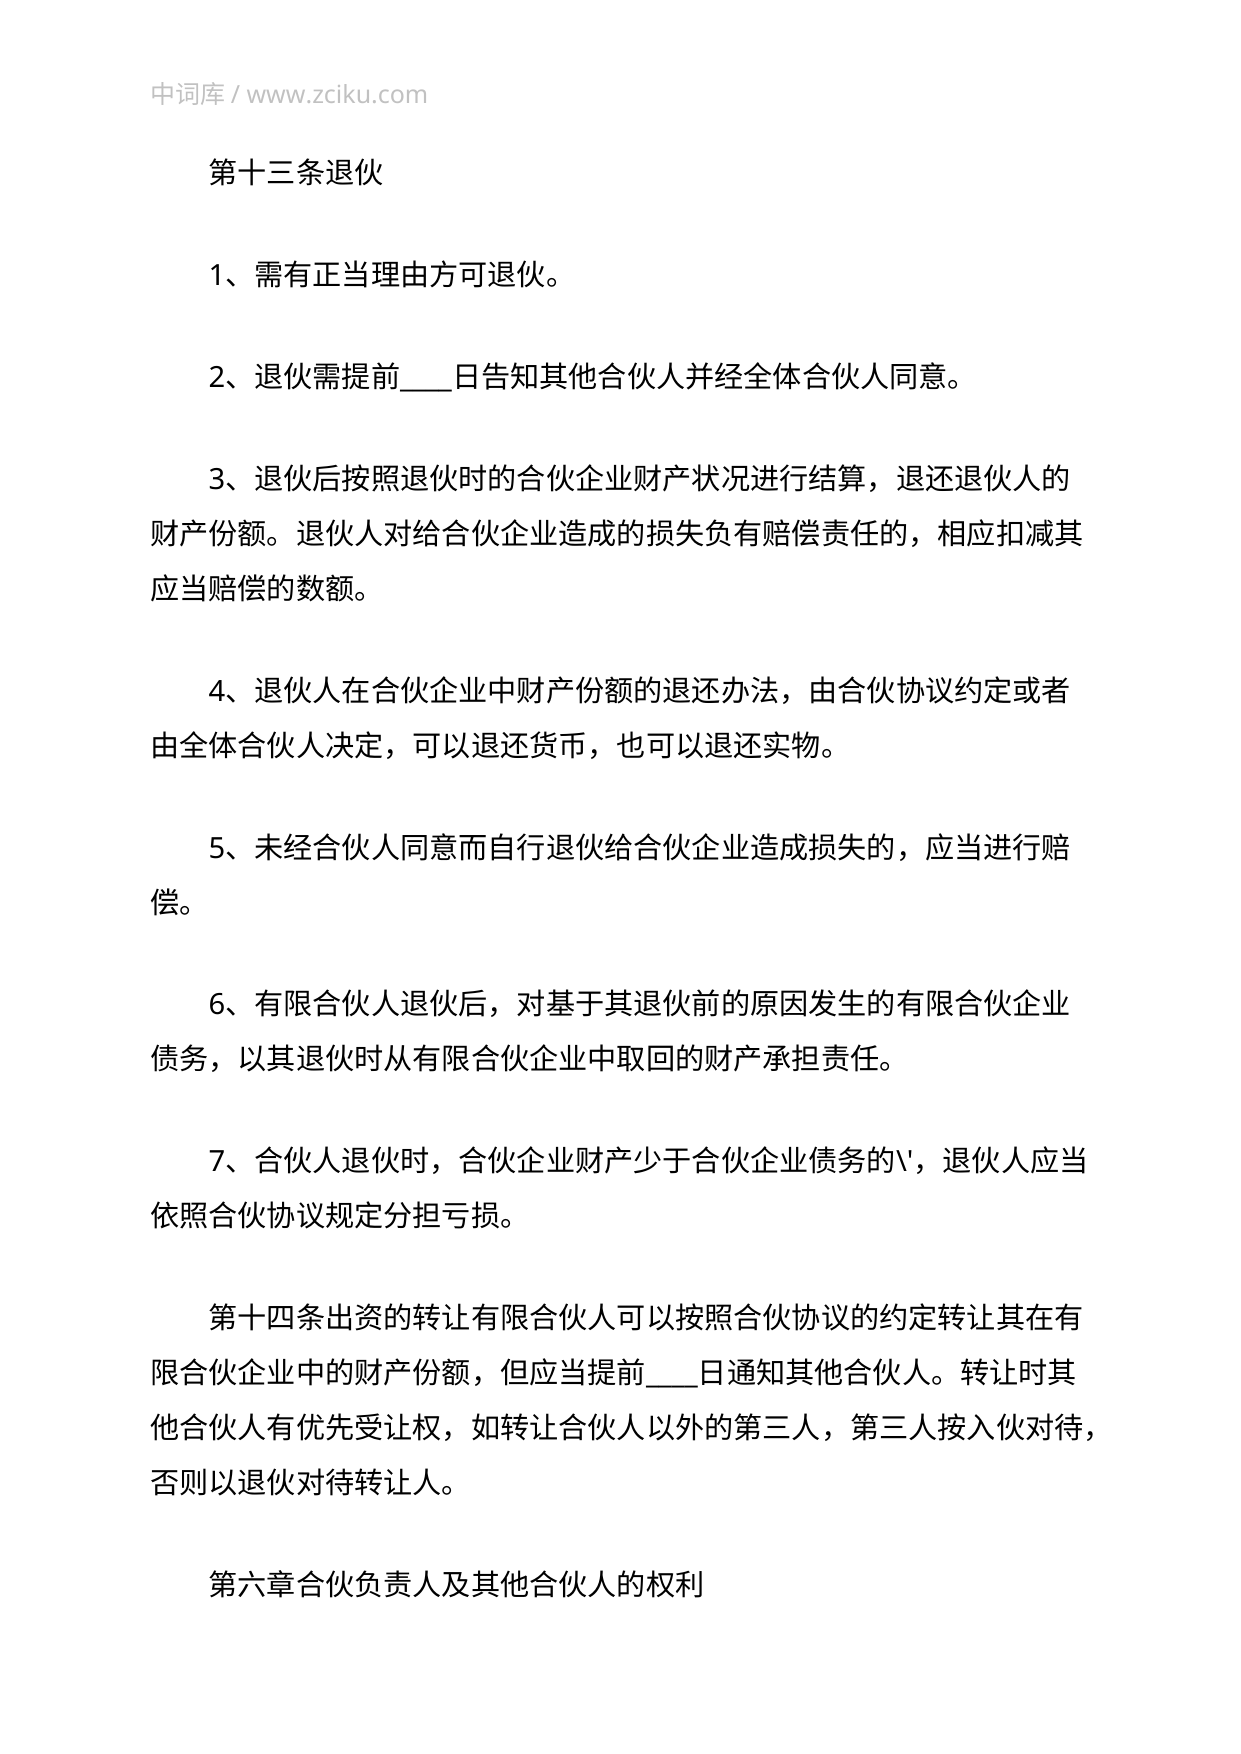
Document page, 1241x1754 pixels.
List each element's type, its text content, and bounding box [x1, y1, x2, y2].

text 7、合伙人退伙时，合伙企业财产少于合伙企业债务的\'，退伙人应当依照合伙协议规定分担亏损。 [150, 1138, 1090, 1235]
text 第十四条出资的转让有限合伙人可以按照合伙协议的约定转让其在有限合伙企业中的财产份额，但应当提前____日通知其他合伙人。转让时其他合伙人有优先受让权，如转让合伙人以外的第三人，第三人按入伙对待，否则以退伙对待转让人。 [150, 1294, 1090, 1502]
text 4、退伙人在合伙企业中财产份额的退还办法，由合伙协议约定或者由全体合伙人决定，可以退还货币，也可以退还实物。 [150, 667, 1090, 765]
text 1、需有正当理由方可退伙。 [150, 252, 1090, 294]
text 3、退伙后按照退伙时的合伙企业财产状况进行结算，退还退伙人的财产份额。退伙人对给合伙企业造成的损失负有赔偿责任的，相应扣减其应当赔偿的数额。 [150, 456, 1090, 608]
text 2、退伙需提前____日告知其他合伙人并经全体合伙人同意。 [150, 354, 1090, 396]
text 6、有限合伙人退伙后，对基于其退伙前的原因发生的有限合伙企业债务，以其退伙时从有限合伙企业中取回的财产承担责任。 [150, 981, 1090, 1078]
text 第六章合伙负责人及其他合伙人的权利 [150, 1561, 1090, 1603]
text 5、未经合伙人同意而自行退伙给合伙企业造成损失的，应当进行赔偿。 [150, 824, 1090, 921]
text 第十三条退伙 [150, 150, 1090, 192]
